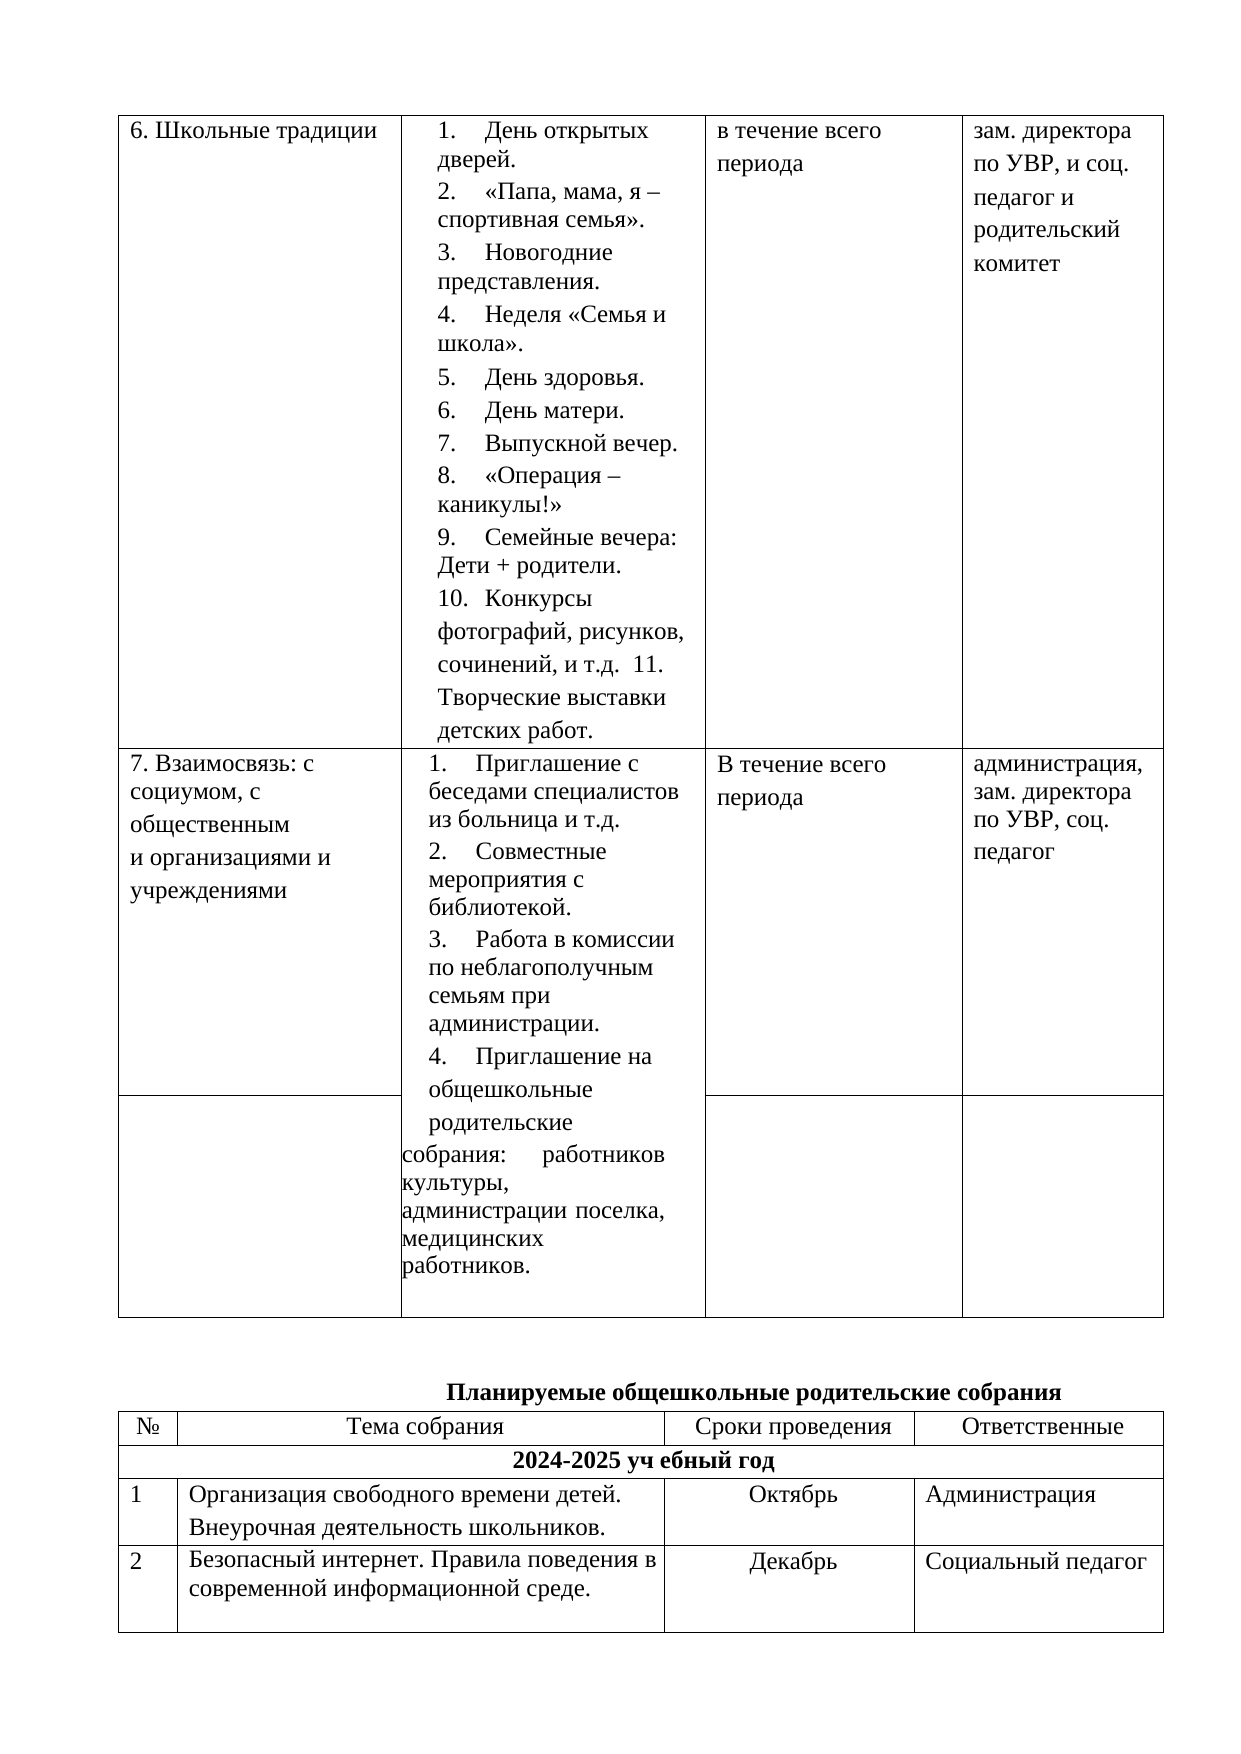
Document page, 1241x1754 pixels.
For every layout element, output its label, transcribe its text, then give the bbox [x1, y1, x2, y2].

table_cell Октябрь [665, 1479, 914, 1545]
table_cell 2024-2025 уч ебный год [119, 1446, 914, 1478]
table_cell Администрация [915, 1479, 1163, 1545]
table_cell Социальный педагог [915, 1546, 1163, 1632]
table_cell 6. Школьные традиции [119, 116, 401, 748]
table_cell День открытых дверей. «Папа, мама, я – спортивная семья». Новогодние представления. Неделя «Семья и школа». День здоровья. День матери. Выпускной вечер. «Операция – каникулы!» Семейные вечера: Дети + родители. Конкурсы фотографий, рисунков, сочинений, и т.д. 11. Творческие выставки детских работ. [410, 116, 705, 748]
table_cell 1 [119, 1479, 177, 1545]
table_cell [706, 1096, 962, 1317]
table_cell зам. директора по УВР, и соц. педагог и родительский комитет [963, 116, 1163, 748]
table_cell [914, 1446, 1163, 1478]
table_cell Декабрь [665, 1546, 914, 1632]
table_header Ответственные [915, 1412, 1163, 1444]
table_cell Приглашение с беседами специалистов из больница и т.д. Совместные мероприятия с библиотекой. Работа в комиссии по неблагополучным семьям при администрации. Приглашение на общешкольные родительские собрания: работников культуры, администрации поселка, медицинских работников. [402, 749, 705, 1317]
table_cell 7. Взаимосвязь: с социумом, с общественным и организациями и учреждениями [119, 749, 401, 1094]
table_cell Организация свободного времени детей. Внеурочная деятельность школьников. [178, 1479, 664, 1545]
table_header Тема собрания [178, 1412, 664, 1444]
subtitle Планируемые общешкольные родительские собрания [354, 1378, 1153, 1406]
table_cell 2 [119, 1546, 177, 1632]
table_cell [178, 1546, 664, 1632]
table_header № [119, 1412, 177, 1444]
table_cell [963, 1096, 1163, 1317]
table_header Сроки проведения [665, 1412, 914, 1444]
table_cell В течение всего периода [706, 749, 962, 1094]
table_cell [402, 116, 410, 748]
table_cell [119, 1096, 401, 1317]
table_cell в течение всего периода [706, 116, 962, 748]
table_cell администрация, зам. директора по УВР, соц. педагог [963, 749, 1163, 1094]
